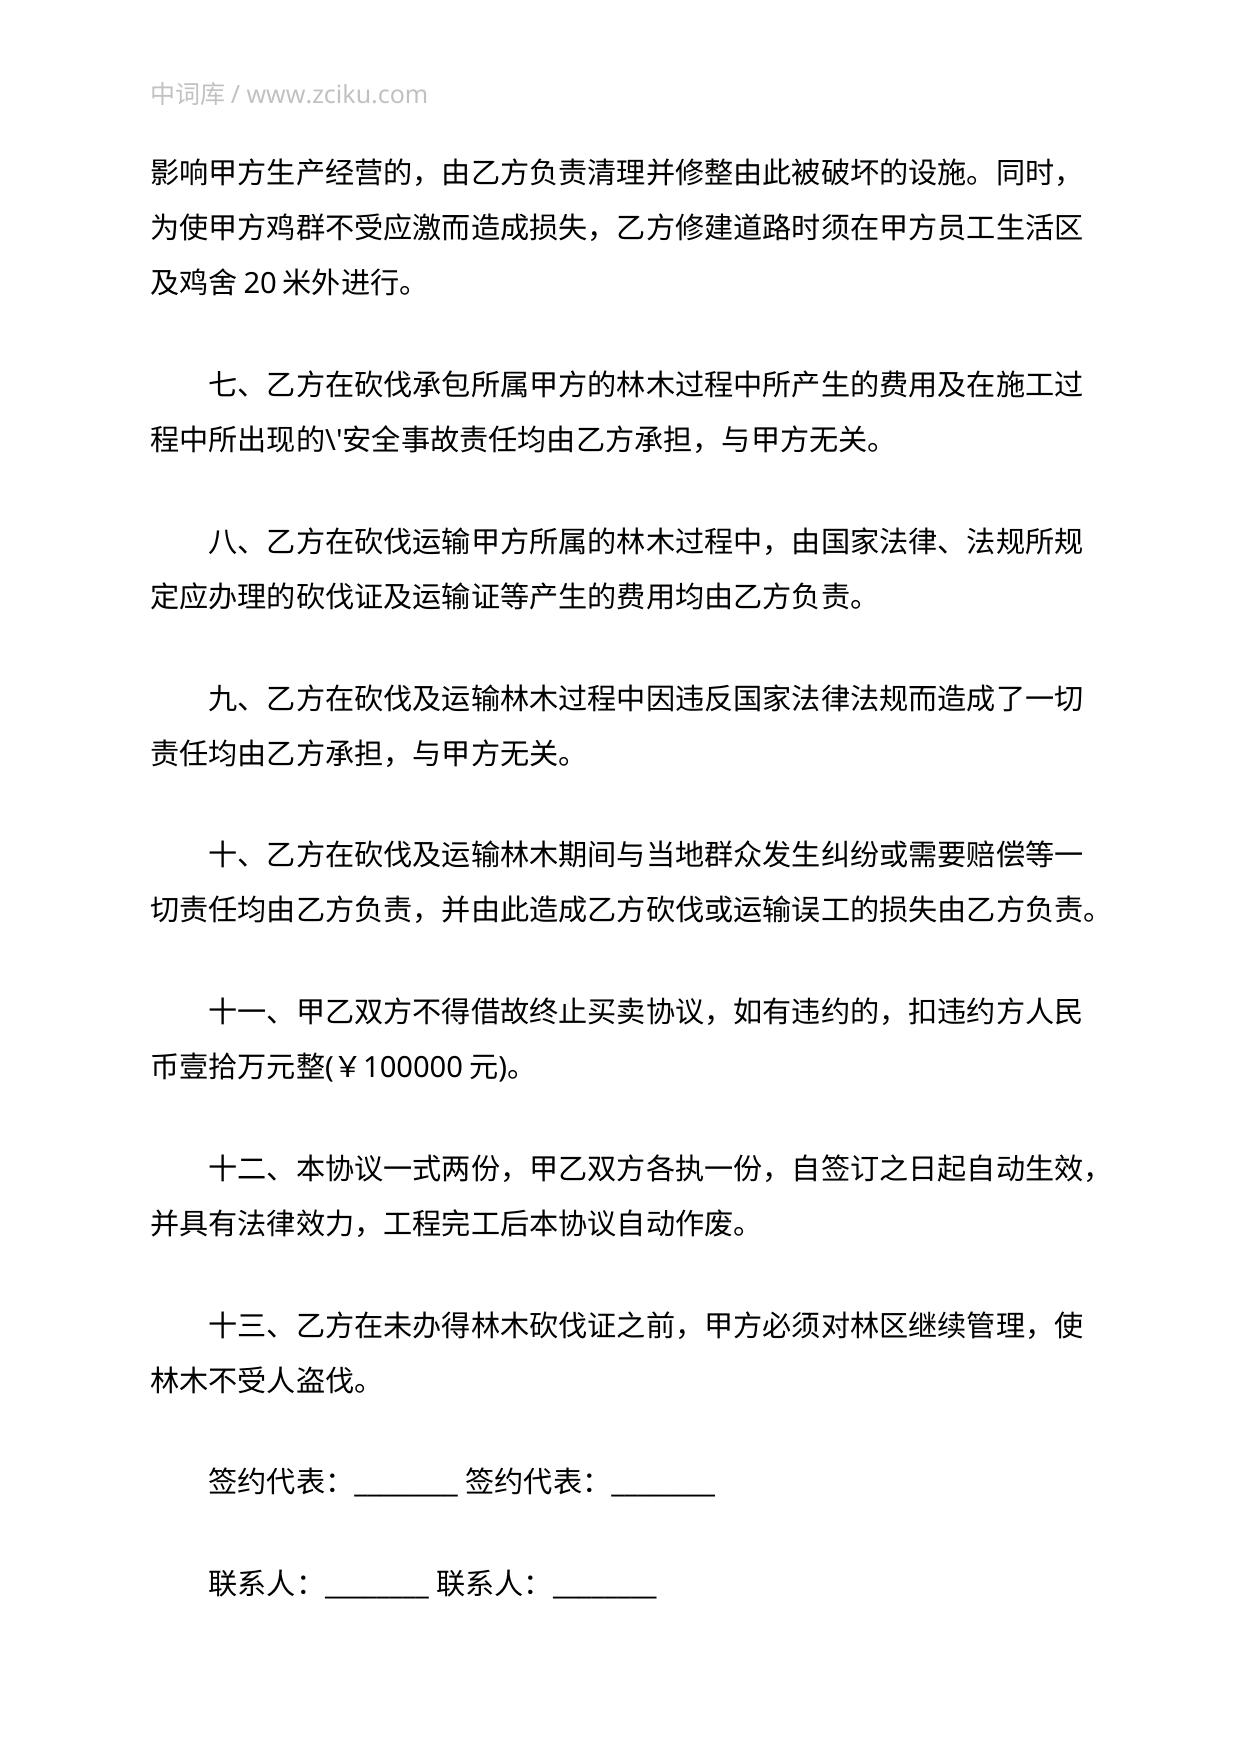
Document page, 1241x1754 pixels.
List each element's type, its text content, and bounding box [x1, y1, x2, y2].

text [150, 150, 1090, 302]
text 十三、乙方在未办得林木砍伐证之前，甲方必须对林区继续管理，使林木不受人盗伐。 [150, 1302, 1090, 1399]
text 十、乙方在砍伐及运输林木期间与当地群众发生纠纷或需要赔偿等一切责任均由乙方负责，并由此造成乙方砍伐或运输误工的损失由乙方负责。 [150, 832, 1090, 929]
text 签约代表：________ 签约代表：________ [150, 1459, 1090, 1501]
text 十二、本协议一式两份，甲乙双方各执一份，自签订之日起自动生效，并具有法律效力，工程完工后本协议自动作废。 [150, 1146, 1090, 1243]
text 九、乙方在砍伐及运输林木过程中因违反国家法律法规而造成了一切责任均由乙方承担，与甲方无关。 [150, 675, 1090, 772]
text 联系人：________ 联系人：________ [150, 1561, 1090, 1603]
text 十一、甲乙双方不得借故终止买卖协议，如有违约的，扣违约方人民币壹拾万元整(￥100000元)。 [150, 989, 1090, 1086]
text 八、乙方在砍伐运输甲方所属的林木过程中，由国家法律、法规所规定应办理的砍伐证及运输证等产生的费用均由乙方负责。 [150, 519, 1090, 616]
text 七、乙方在砍伐承包所属甲方的林木过程中所产生的费用及在施工过程中所出现的\'安全事故责任均由乙方承担，与甲方无关。 [150, 362, 1090, 459]
